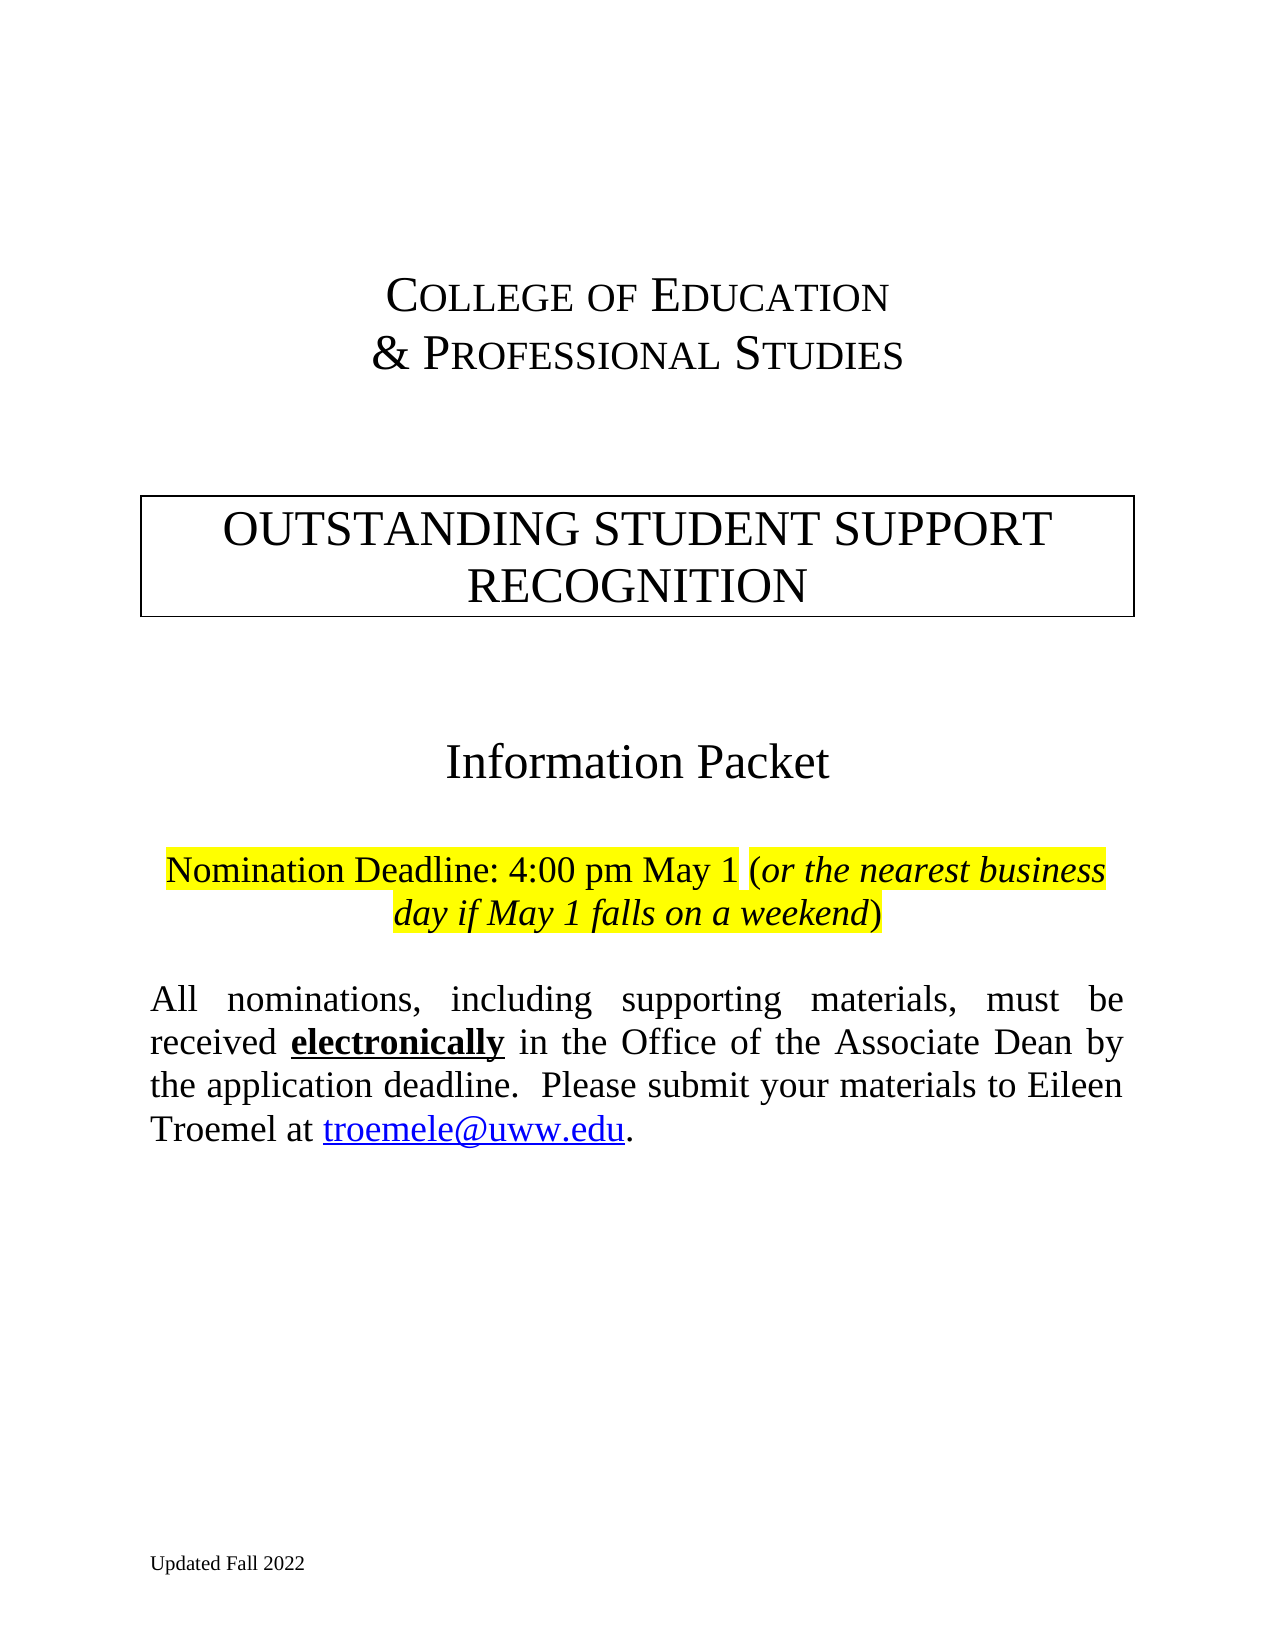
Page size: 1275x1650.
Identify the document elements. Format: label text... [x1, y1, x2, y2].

text OUTSTANDING STUDENT SUPPORT RECOGNITION [142, 497, 1133, 616]
text & Professional Studies [150, 322, 1125, 380]
text All nominations, including supporting materials, must be received electronically in the Office of the Associate Dean by the application deadline. Please submit your materials to Eileen Troemel at troemele@uww.edu. [150, 977, 1125, 1149]
text Nomination Deadline: 4:00 pm May 1 (or the nearest business day if May 1 falls on a weekend) [150, 847, 393, 933]
text Nomination Deadline: 4:00 pm May 1 (or the nearest business day if May 1 falls on a weekend) [882, 847, 1125, 933]
text Information Packet [150, 732, 1125, 790]
text College of Education [150, 265, 1125, 322]
